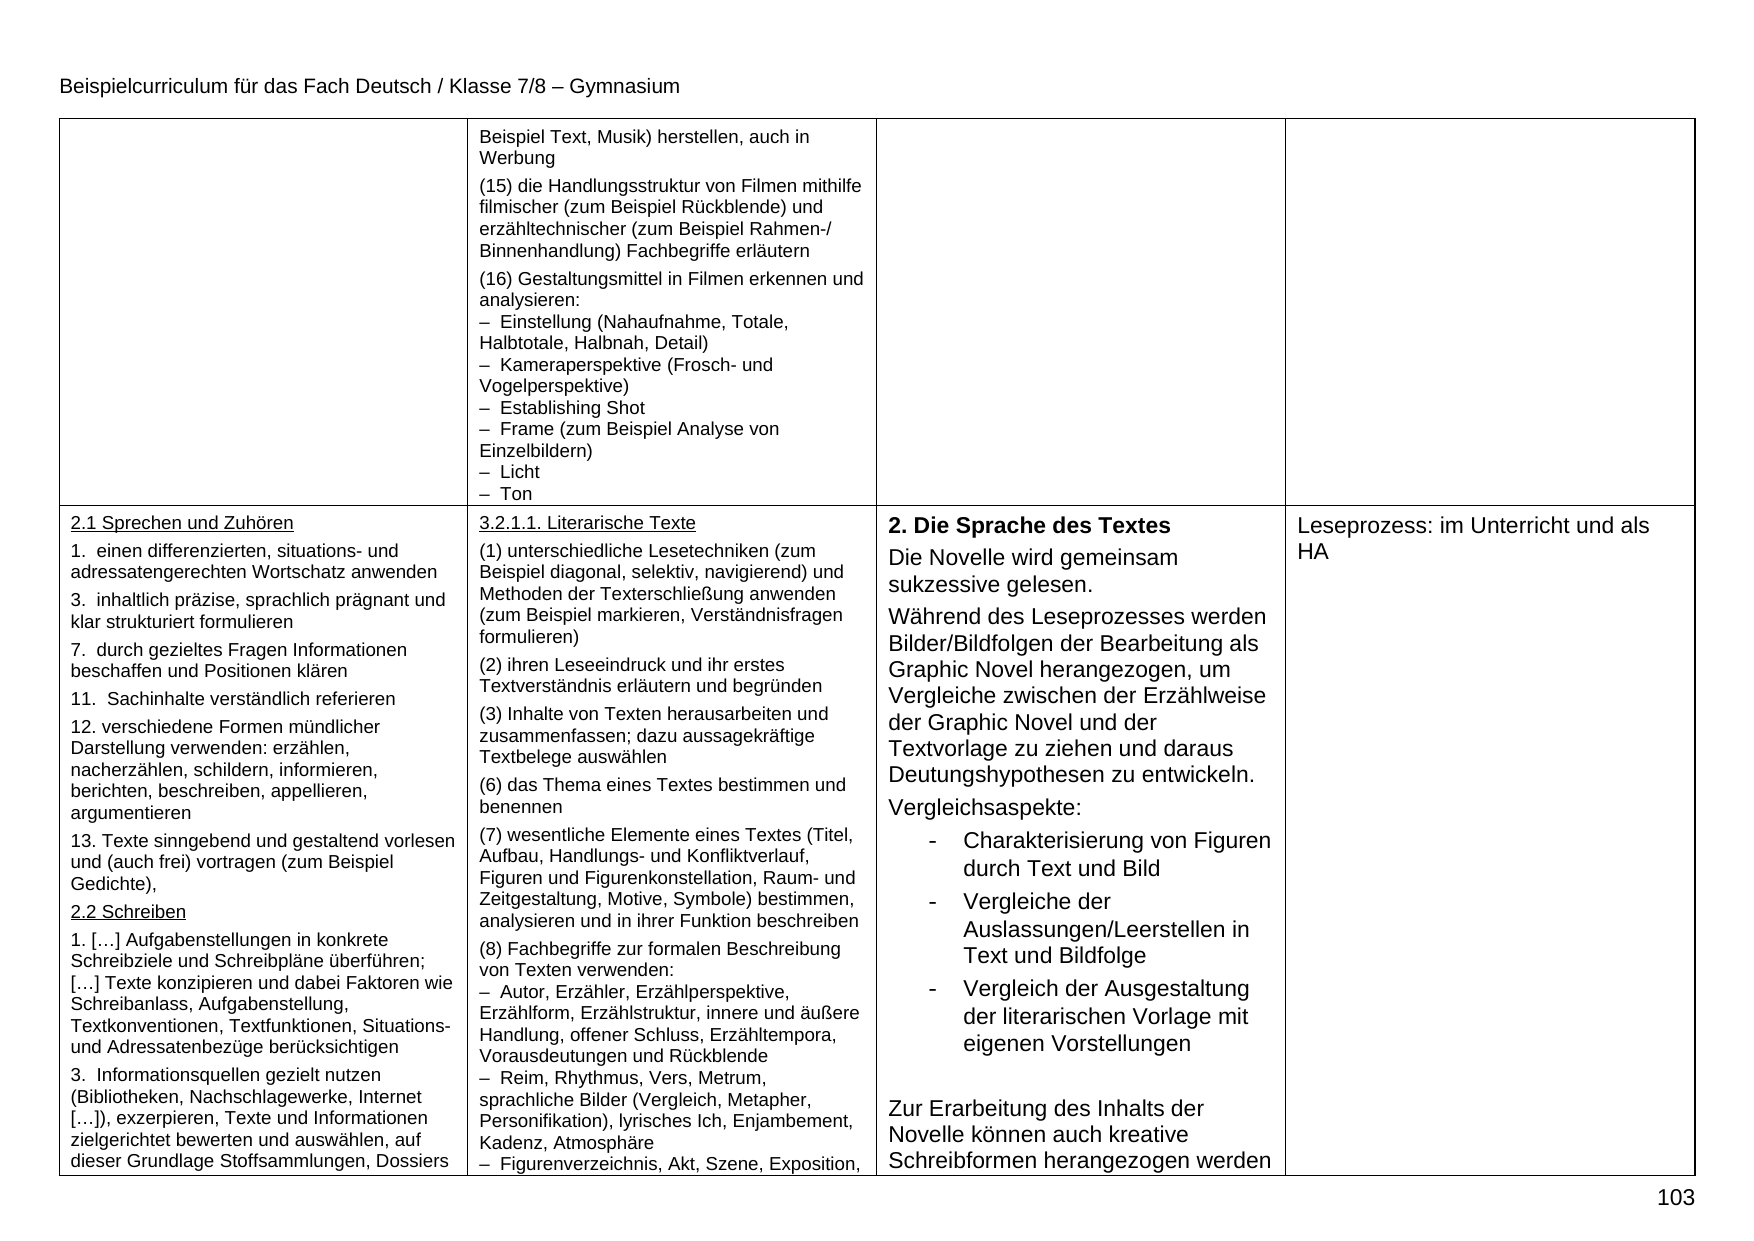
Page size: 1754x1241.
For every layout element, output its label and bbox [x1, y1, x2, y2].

table_cell [468, 119, 876, 504]
table_cell [60, 506, 467, 1174]
table_cell [877, 506, 1285, 1174]
table_cell [1286, 506, 1694, 1174]
table_cell [60, 119, 467, 504]
table_cell [468, 506, 876, 1174]
